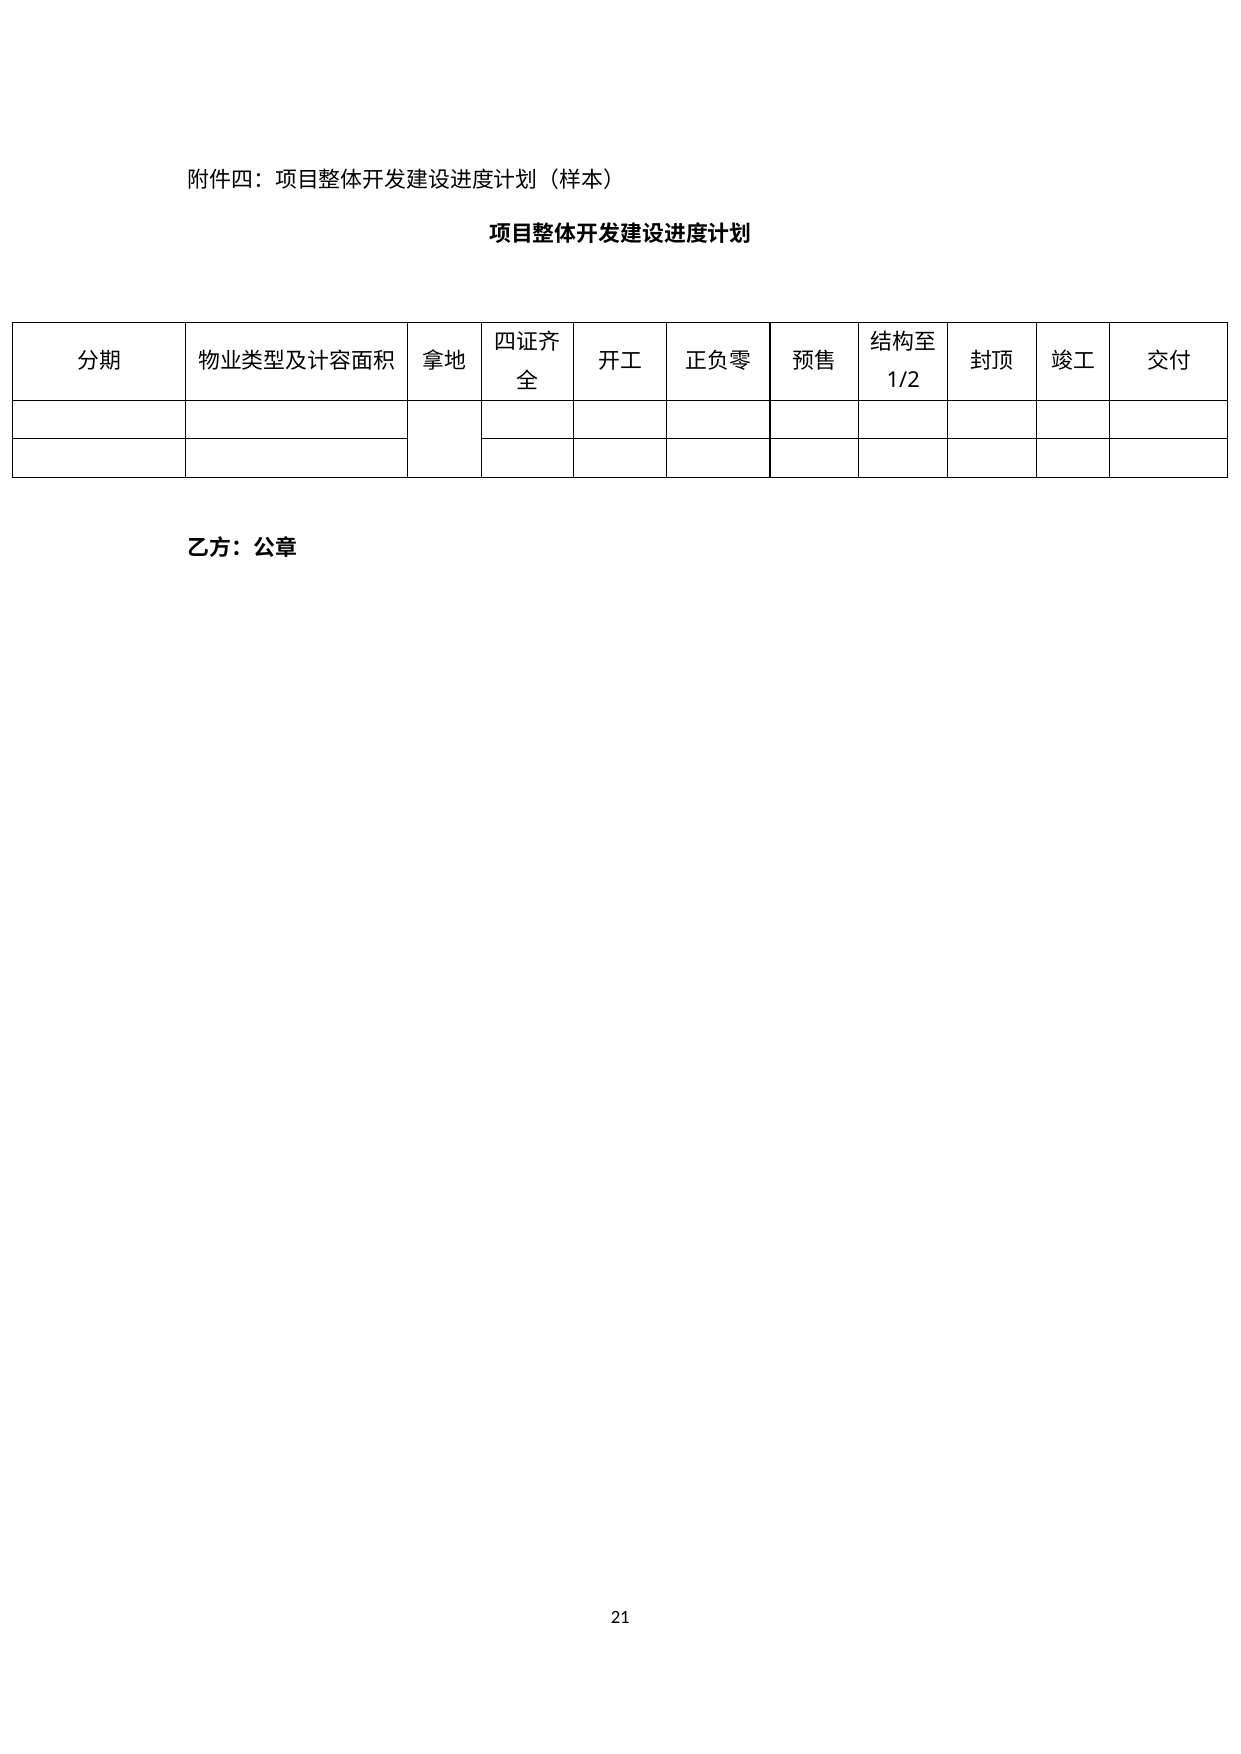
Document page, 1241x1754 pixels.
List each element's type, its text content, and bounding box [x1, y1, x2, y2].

table_cell [859, 401, 947, 438]
table_cell [771, 439, 858, 477]
table_cell [408, 401, 481, 477]
table_header 交付 [1110, 323, 1227, 400]
table_cell [859, 439, 947, 477]
table_header 物业类型及计容面积 [186, 323, 407, 400]
table_header 正负零 [667, 323, 769, 400]
table_cell [667, 401, 769, 438]
table_header 封顶 [948, 323, 1036, 400]
table_cell [1110, 439, 1227, 477]
table_cell [574, 401, 666, 438]
text 项目整体开发建设进度计划 [187, 216, 1053, 248]
table_cell [1110, 401, 1227, 438]
table_header 开工 [574, 323, 666, 400]
table_cell [186, 401, 407, 438]
table_cell [13, 439, 185, 477]
table_header 四证齐全 [482, 323, 573, 400]
text 乙方：公章 [187, 530, 1053, 562]
table_header 结构至1/2 [859, 323, 947, 400]
table_header 预售 [771, 323, 858, 400]
text 附件四：项目整体开发建设进度计划（样本） [187, 162, 1053, 194]
table_cell [574, 439, 666, 477]
table_cell [948, 401, 1036, 438]
table_cell [667, 439, 769, 477]
table_cell [771, 401, 858, 438]
table_cell [482, 401, 573, 438]
table_cell [186, 439, 407, 477]
table_header 拿地 [408, 323, 481, 400]
table_cell [13, 401, 185, 438]
table_cell [948, 439, 1036, 477]
table_header 分期 [13, 323, 185, 400]
table_header 竣工 [1037, 323, 1109, 400]
table_cell [1037, 401, 1109, 438]
table_cell [482, 439, 573, 477]
table_cell [1037, 439, 1109, 477]
